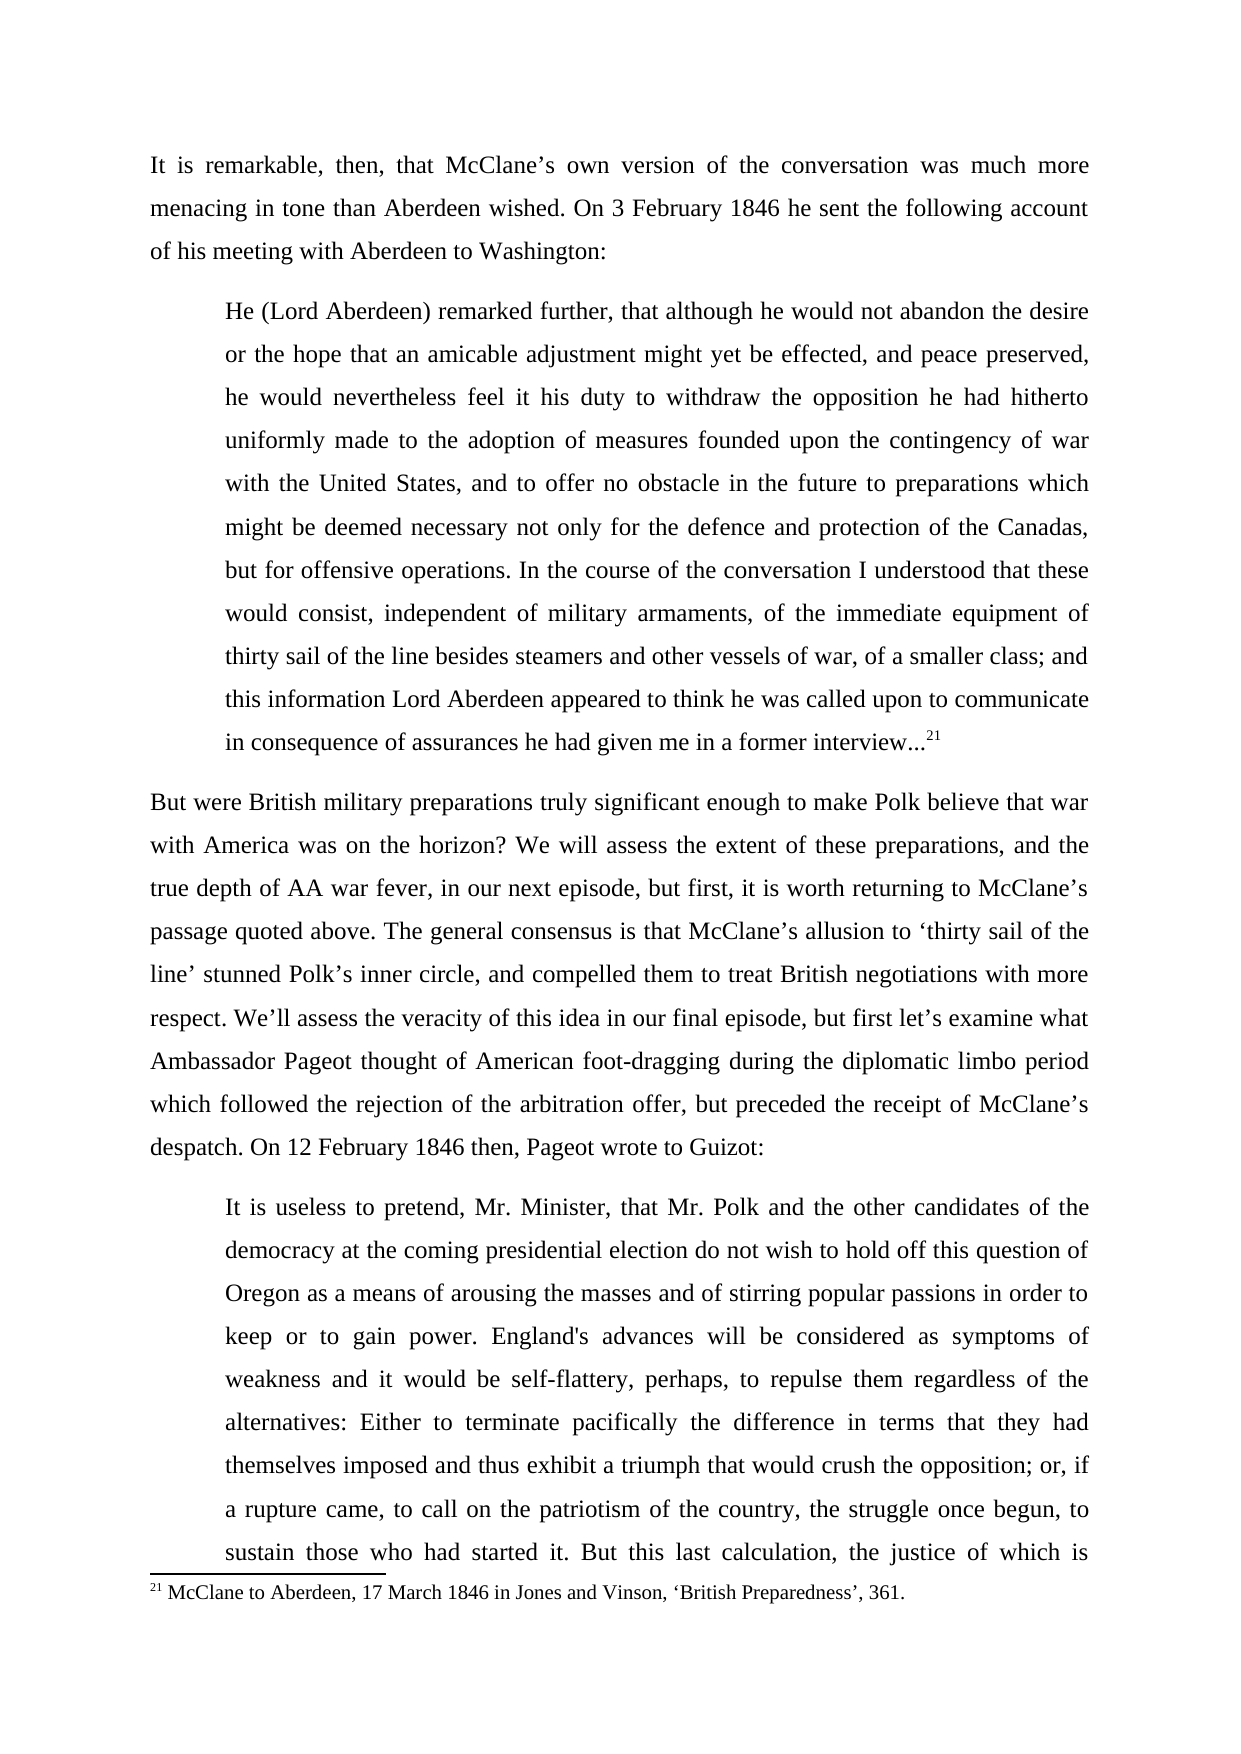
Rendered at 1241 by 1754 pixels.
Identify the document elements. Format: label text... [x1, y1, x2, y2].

text He (Lord Aberdeen) remarked further, that although he would not abandon the desire or the hope that an amicable adjustment might yet be effected, and peace preserved, he would nevertheless feel it his duty to withdraw the opposition he had hitherto uniformly made to the adoption of measures founded upon the contingency of war with the United States, and to offer no obstacle in the future to preparations which might be deemed necessary not only for the defence and protection of the Canadas, but for offensive operations. In the course of the conversation I understood that these would consist, independent of military armaments, of the immediate equipment of thirty sail of the line besides steamers and other vessels of war, of a smaller class; and this information Lord Aberdeen appeared to think he was called upon to communicate in consequence of assurances he had given me in a former interview... [225, 296, 1090, 756]
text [225, 1192, 1090, 1566]
text But were British military preparations truly significant enough to make Polk believe that war with America was on the horizon? We will assess the extent of these preparations, and the true depth of AA war fever, in our next episode, but first, it is worth returning to McClane’s passage quoted above. The general consensus is that McClane’s allusion to ‘thirty sail of the line’ stunned Polk’s inner circle, and compelled them to treat British negotiations with more respect. We’ll assess the veracity of this idea in our final episode, but first let’s examine what Ambassador Pageot thought of American foot-dragging during the diplomatic limbo period which followed the rejection of the arbitration offer, but preceded the receipt of McClane’s despatch. On 12 February 1846 then, Pageot wrote to Guizot: [150, 787, 1090, 1161]
text It is remarkable, then, that McClane’s own version of the conversation was much more menacing in tone than Aberdeen wished. On 3 February 1846 he sent the following account of his meeting with Aberdeen to Washington: [150, 150, 1090, 265]
